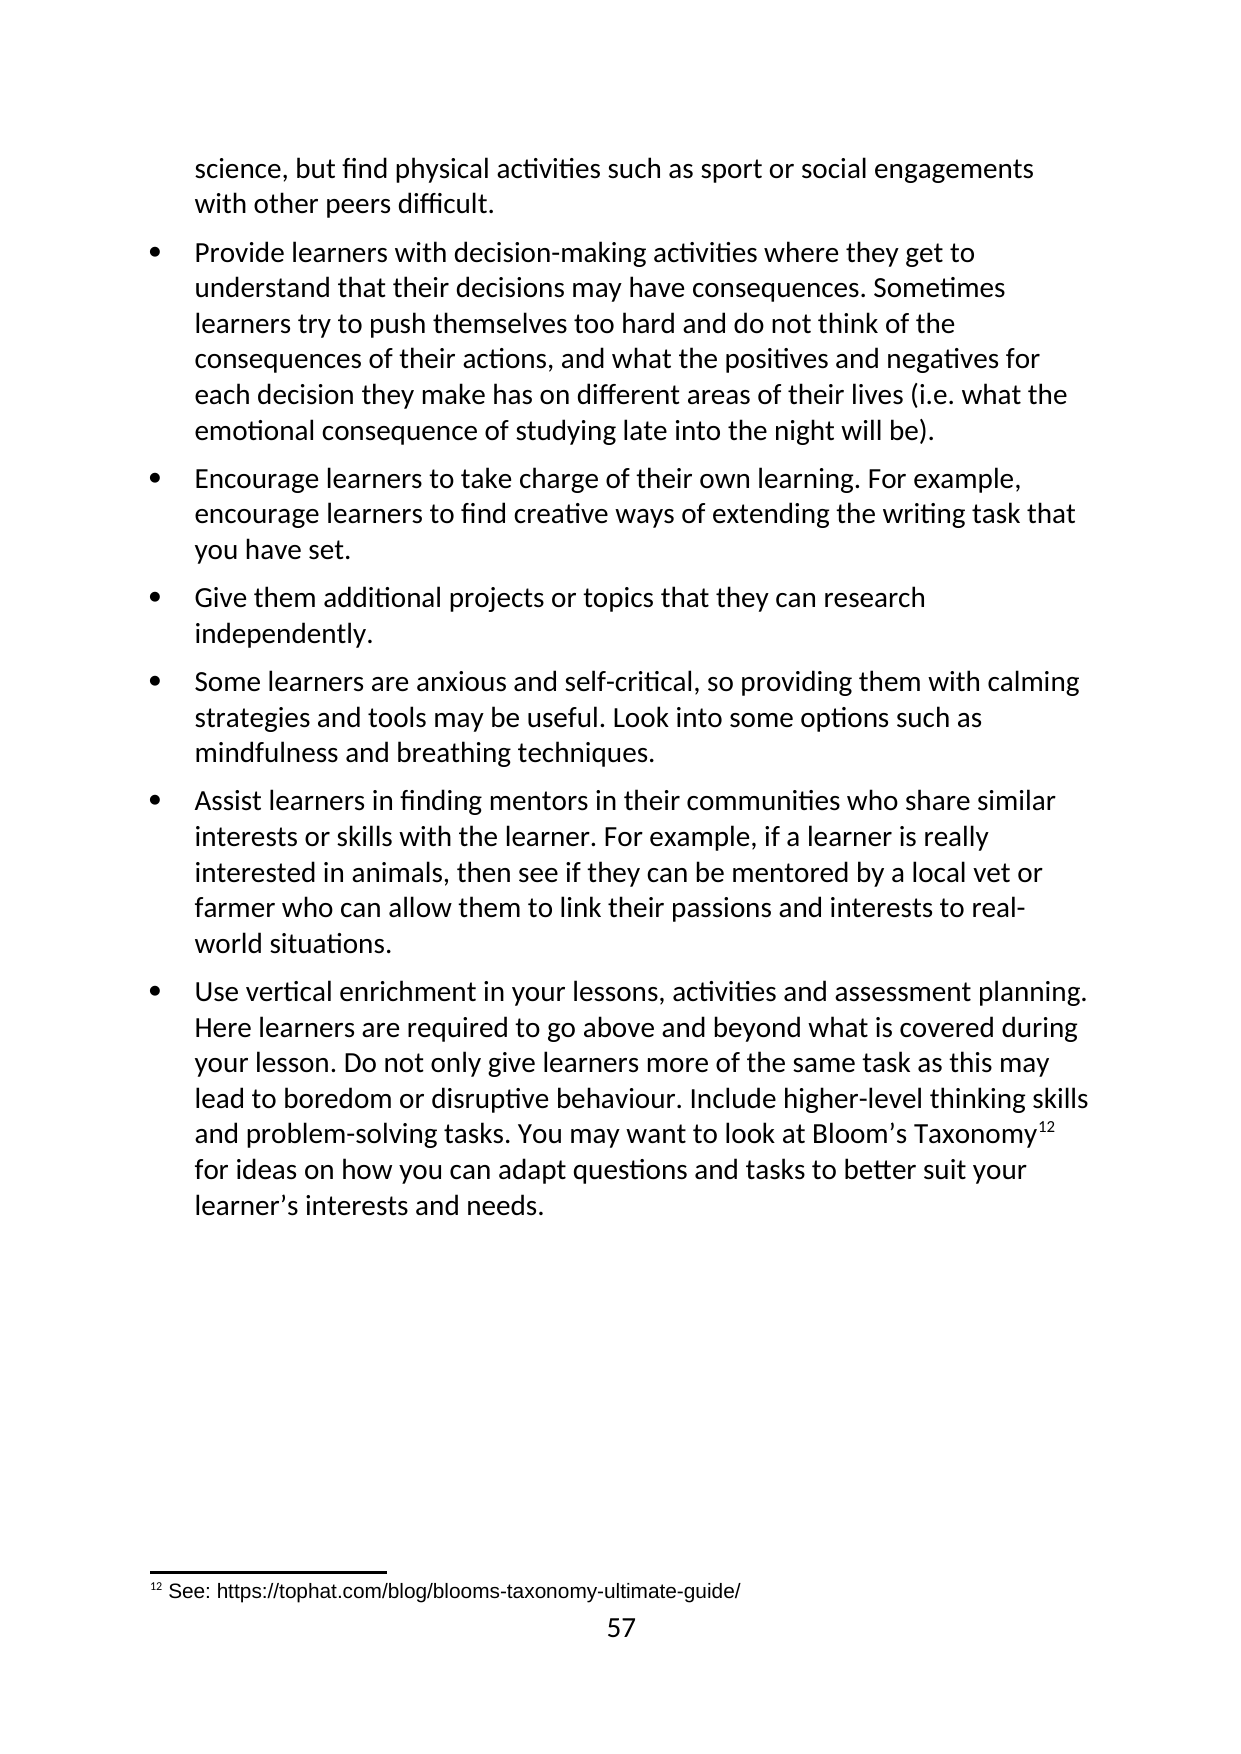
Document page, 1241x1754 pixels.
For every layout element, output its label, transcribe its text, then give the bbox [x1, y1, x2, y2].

list Encourage learners to take charge of their own learning. For example, encourage learners to find creative ways of extending the writing task that you have set. [150, 460, 1092, 567]
list Give them additional projects or topics that they can research independently. [150, 579, 1092, 651]
list Provide learners with decision-making activities where they get to understand that their decisions may have consequences. Sometimes learners try to push themselves too hard and do not think of the consequences of their actions, and what the positives and negatives for each decision they make has on different areas of their lives (i.e. what the emotional consequence of studying late into the night will be). [150, 234, 1092, 447]
list Some learners are anxious and self-critical, so providing them with calming strategies and tools may be useful. Look into some options such as mindfulness and breathing techniques. [150, 663, 1092, 770]
list Assist learners in finding mentors in their communities who share similar interests or skills with the learner. For example, if a learner is really interested in animals, then see if they can be mentored by a local vet or farmer who can allow them to link their passions and interests to real-world situations. [150, 782, 1092, 961]
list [150, 150, 1092, 221]
list Use vertical enrichment in your lessons, activities and assessment planning. Here learners are required to go above and beyond what is covered during your lesson. Do not only give learners more of the same task as this may lead to boredom or disruptive behaviour. Include higher-level thinking skills and problem-solving tasks. You may want to look at Bloom’s Taxonomy for ideas on how you can adapt questions and tasks to better suit your learner’s interests and needs. [150, 973, 1092, 1222]
